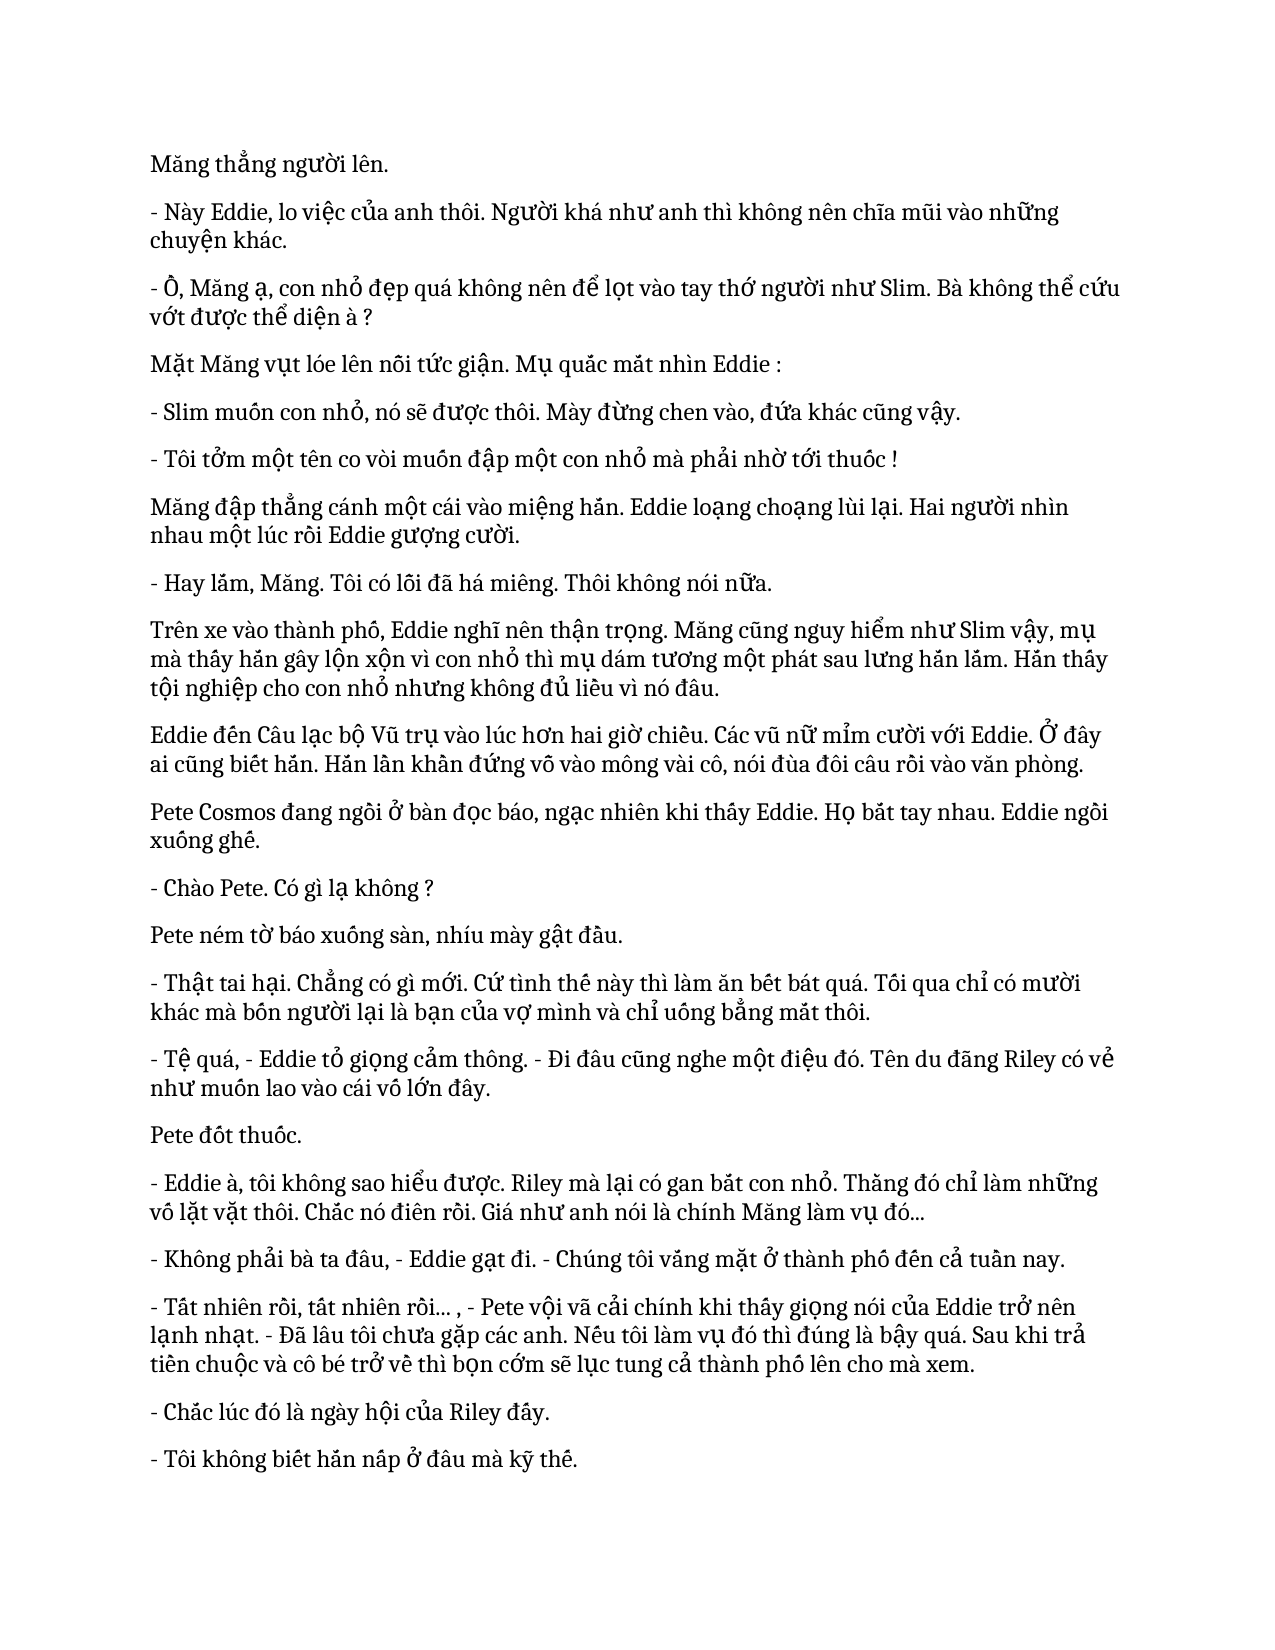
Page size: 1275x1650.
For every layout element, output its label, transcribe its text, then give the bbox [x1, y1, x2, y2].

text - Hay lắm, Măng. Tôi có lỗi đã há miêng. Thôi không nói nữa. [150, 569, 1125, 597]
text Trên xe vào thành phố, Eddie nghĩ nên thận trọng. Măng cũng nguy hiểm như Slim vậy, mụ mà thấy hắn gây lộn xộn vì con nhỏ thì mụ dám tương một phát sau lưng hắn lắm. Hắn thấy tội nghiệp cho con nhỏ nhưng không đủ liều vì nó đâu. [150, 616, 1125, 702]
text Mặt Măng vụt lóe lên nỗi tức giận. Mụ quắc mắt nhìn Eddie : [150, 350, 1125, 379]
text Pete đốt thuốc. [150, 1121, 1125, 1150]
text - Thật tai hại. Chẳng có gì mới. Cứ tình thế này thì làm ăn bết bát quá. Tối qua chỉ có mười khác mà bốn người lại là bạn của vợ mình và chỉ uống bẳng mắt thôi. [150, 969, 1125, 1026]
text - Không phải bà ta đâu, - Eddie gạt đi. - Chúng tôi vắng mặt ở thành phố đến cả tuần nay. [150, 1245, 1125, 1274]
text Măng đập thẳng cánh một cái vào miệng hắn. Eddie loạng choạng lùi lại. Hai người nhìn nhau một lúc rồi Eddie gượng cười. [150, 492, 1125, 550]
text - Slim muốn con nhỏ, nó sẽ được thôi. Mày đừng chen vào, đứa khác cũng vậy. [150, 397, 1125, 426]
text - Ồ, Măng ạ, con nhỏ đẹp quá không nên để lọt vào tay thớ người như Slim. Bà không thể cứu vớt được thể diện à ? [150, 274, 1125, 331]
text Pete ném tờ báo xuống sàn, nhíu mày gật đầu. [150, 921, 1125, 950]
text Măng thẳng người lên. [150, 150, 1125, 179]
text - Tất nhiên rồi, tất nhiên rồi... , - Pete vội vã cải chính khi thấy giọng nói của Eddie trở nên lạnh nhạt. - Đã lâu tôi chưa gặp các anh. Nếu tôi làm vụ đó thì đúng là bậy quá. Sau khi trả tiền chuộc và cô bé trở về thì bọn cớm sẽ lục tung cả thành phố lên cho mà xem. [150, 1292, 1125, 1379]
text - Chào Pete. Có gì lạ không ? [150, 874, 1125, 902]
text - Tôi tởm một tên co vòi muốn đập một con nhỏ mà phải nhờ tới thuốc ! [150, 445, 1125, 474]
text Pete Cosmos đang ngồi ở bàn đọc báo, ngạc nhiên khi thấy Eddie. Họ bắt tay nhau. Eddie ngồi xuống ghế. [150, 797, 1125, 855]
text Eddie đến Câu lạc bộ Vũ trụ vào lúc hơn hai giờ chiều. Các vũ nữ mỉm cười với Eddie. Ở đây ai cũng biết hắn. Hắn lần khần đứng vỗ vào mông vài cô, nói đùa đôi câu rồi vào văn phòng. [150, 721, 1125, 779]
text - Eddie à, tôi không sao hiểu được. Riley mà lại có gan bắt con nhỏ. Thằng đó chỉ làm những vố lặt vặt thôi. Chắc nó điên rồi. Giá như anh nói là chính Măng làm vụ đó... [150, 1169, 1125, 1226]
text - Tôi không biết hắn nấp ở đâu mà kỹ thế. [150, 1445, 1125, 1474]
text - Tệ quá, - Eddie tỏ giọng cảm thông. - Đi đâu cũng nghe một điệu đó. Tên du đãng Riley có vẻ như muốn lao vào cái vố lớn đây. [150, 1045, 1125, 1102]
text - Chắc lúc đó là ngày hội của Riley đấy. [150, 1397, 1125, 1426]
text - Này Eddie, lo việc của anh thôi. Người khá như anh thì không nên chĩa mũi vào những chuyện khác. [150, 197, 1125, 255]
